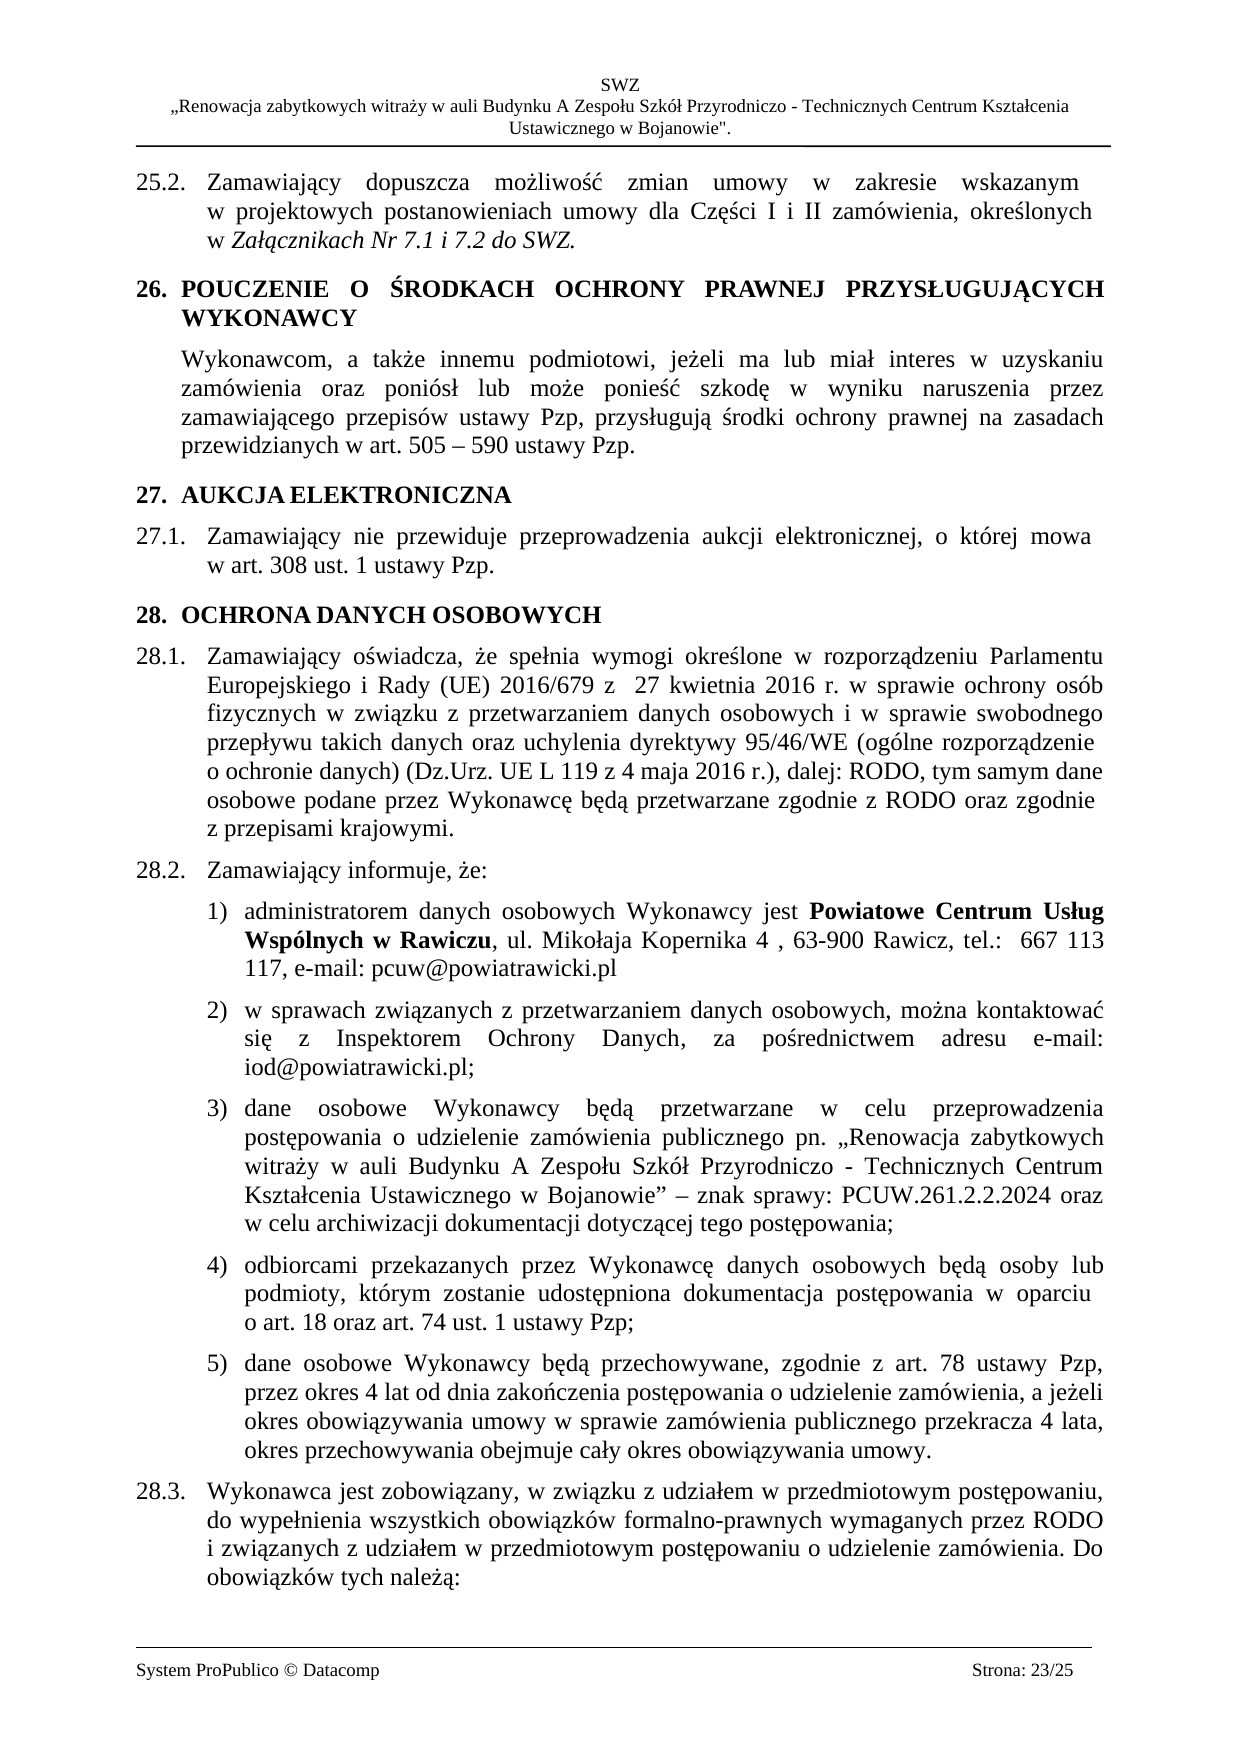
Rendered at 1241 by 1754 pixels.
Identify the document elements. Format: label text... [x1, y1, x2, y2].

subtitle Aukcja elektroniczna [136, 480, 1104, 509]
subtitle w sprawach związanych z przetwarzaniem danych osobowych, można kontaktować się z Inspektorem Ochrony Danych, za pośrednictwem adresu e-mail: iod@powiatrawicki.pl; [207, 995, 1104, 1081]
subtitle administratorem danych osobowych Wykonawcy jest Powiatowe Centrum Usług Wspólnych w Rawiczu, ul. Mikołaja Kopernika 4 , 63-900 Rawicz, tel.: 667 113 117, e-mail: pcuw@powiatrawicki.pl [207, 896, 1104, 982]
subtitle Zamawiający nie przewiduje przeprowadzenia aukcji elektronicznej, o której mowa w art. 308 ust. 1 ustawy Pzp. [136, 521, 1104, 579]
subtitle Wykonawca jest zobowiązany, w związku z udziałem w przedmiotowym postępowaniu, do wypełnienia wszystkich obowiązków formalno-prawnych wymaganych przez RODO i związanych z udziałem w przedmiotowym postępowaniu o udzielenie zamówienia. Do obowiązków tych należą: [136, 1476, 1104, 1591]
subtitle dane osobowe Wykonawcy będą przechowywane, zgodnie z art. 78 ustawy Pzp, przez okres 4 lat od dnia zakończenia postępowania o udzielenie zamówienia, a jeżeli okres obowiązywania umowy w sprawie zamówienia publicznego przekracza 4 lata, okres przechowywania obejmuje cały okres obowiązywania umowy. [207, 1348, 1104, 1463]
subtitle odbiorcami przekazanych przez Wykonawcę danych osobowych będą osoby lub podmioty, którym zostanie udostępniona dokumentacja postępowania w oparciu o art. 18 oraz art. 74 ust. 1 ustawy Pzp; [207, 1250, 1104, 1336]
subtitle dane osobowe Wykonawcy będą przetwarzane w celu przeprowadzenia postępowania o udzielenie zamówienia publicznego pn. „Renowacja zabytkowych witraży w auli Budynku A Zespołu Szkół Przyrodniczo - Technicznych Centrum Kształcenia Ustawicznego w Bojanowie” – znak sprawy: PCUW.261.2.2.2024 oraz w celu archiwizacji dokumentacji dotyczącej tego postępowania; [207, 1093, 1104, 1237]
subtitle Wykonawcom, a także innemu podmiotowi, jeżeli ma lub miał interes w uzyskaniu zamówienia oraz poniósł lub może ponieść szkodę w wyniku naruszenia przez zamawiającego przepisów ustawy Pzp, przysługują środki ochrony prawnej na zasadach przewidzianych w art. 505 – 590 ustawy Pzp. [181, 344, 1104, 459]
subtitle Zamawiający oświadcza, że spełnia wymogi określone w rozporządzeniu Parlamentu Europejskiego i Rady (UE) 2016/679 z 27 kwietnia 2016 r. w sprawie ochrony osób fizycznych w związku z przetwarzaniem danych osobowych i w sprawie swobodnego przepływu takich danych oraz uchylenia dyrektywy 95/46/WE (ogólne rozporządzenie o ochronie danych) (Dz.Urz. UE L 119 z 4 maja 2016 r.), dalej: RODO, tym samym dane osobowe podane przez Wykonawcę będą przetwarzane zgodnie z RODO oraz zgodnie z przepisami krajowymi. [136, 641, 1104, 842]
subtitle Ochrona danych osobowych [136, 600, 1104, 628]
subtitle Zamawiający dopuszcza możliwość zmian umowy w zakresie wskazanym w projektowych postanowieniach umowy dla Części I i II zamówienia, określonych w Załącznikach Nr 7.1 i 7.2 do SWZ. [136, 167, 1104, 253]
subtitle Pouczenie o środkach ochrony prawnej przysługujących Wykonawcy [136, 274, 1104, 332]
subtitle Zamawiający informuje, że: [136, 855, 1104, 883]
